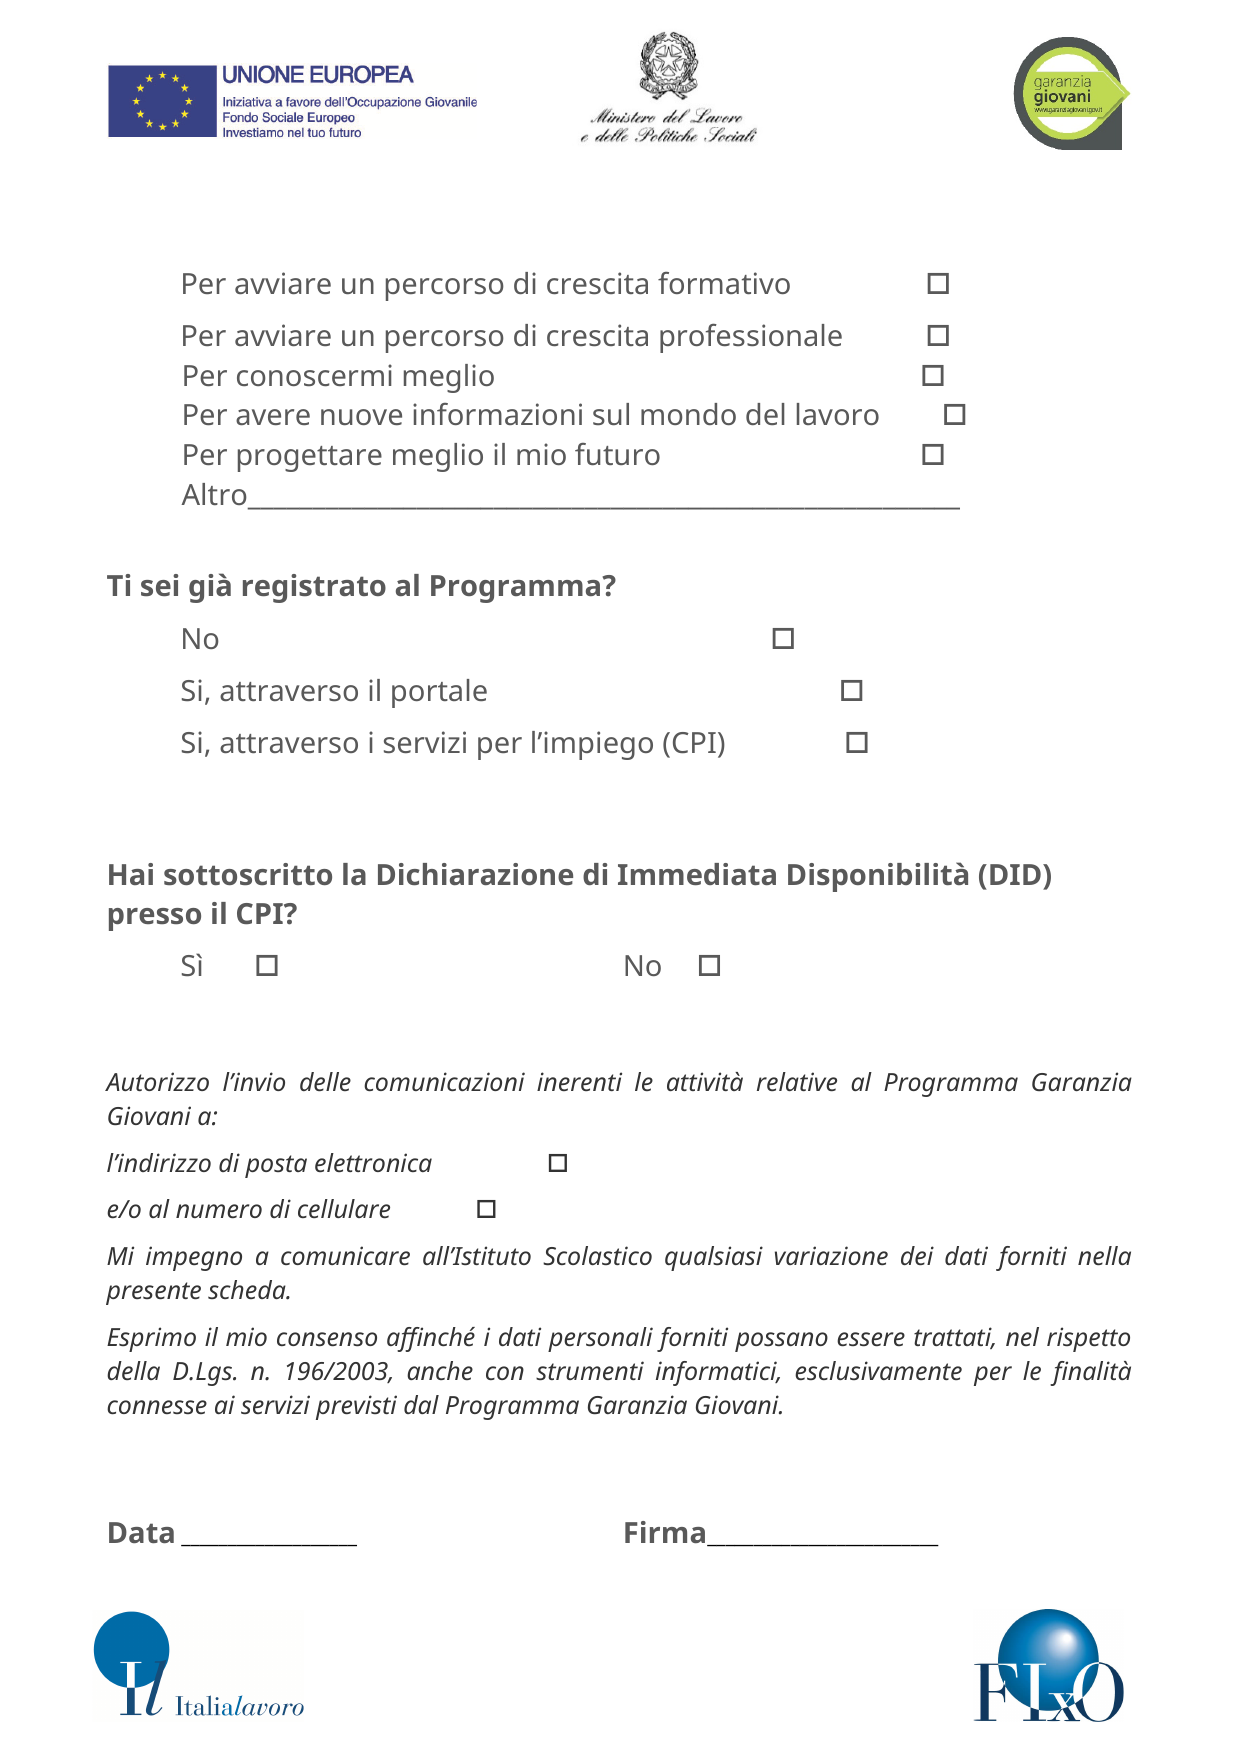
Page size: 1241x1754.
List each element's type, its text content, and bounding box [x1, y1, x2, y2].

picture [572, 25, 764, 176]
list Altro_______________________________________________________ [181, 474, 1134, 513]
text Data ___________________ Firma_________________________ [106, 1512, 1134, 1552]
text No [106, 618, 1134, 658]
list Per avere nuove informazioni sul mondo del lavoro [181, 394, 1134, 434]
text Esprimo il mio consenso affinché i dati personali forniti possano essere trattati, nel rispetto della D.Lgs. n. 196/2003, anche con strumenti informatici, esclusivamente per le finalità connesse ai servizi previsti dal Programma Garanzia Giovani. [106, 1319, 1134, 1421]
text Ti sei già registrato al Programma? [106, 566, 1134, 605]
picture [106, 63, 477, 139]
text Autorizzo l’invio delle comunicazioni inerenti le attività relative al Programma Garanzia Giovani a: [106, 1065, 1134, 1133]
text Sì No [106, 946, 1134, 985]
list Per progettare meglio il mio futuro [181, 434, 1134, 474]
text l’indirizzo di posta elettronica [106, 1145, 1134, 1179]
text Mi impegno a comunicare all’Istituto Scolastico qualsiasi variazione dei dati forniti nella presente scheda. [106, 1238, 1134, 1307]
text Per avviare un percorso di crescita formativo [106, 263, 1134, 303]
list Per conoscermi meglio [181, 355, 1134, 394]
text Hai sottoscritto la Dichiarazione di Immediata Disponibilità (DID) presso il CPI? [106, 854, 1134, 933]
list Per avviare un percorso di crescita professionale [106, 315, 1134, 355]
text Si, attraverso i servizi per l’impiego (CPI) [106, 722, 1134, 762]
text e/o al numero di cellulare [106, 1192, 1134, 1226]
text Si, attraverso il portale [106, 670, 1134, 710]
picture [1011, 33, 1135, 153]
